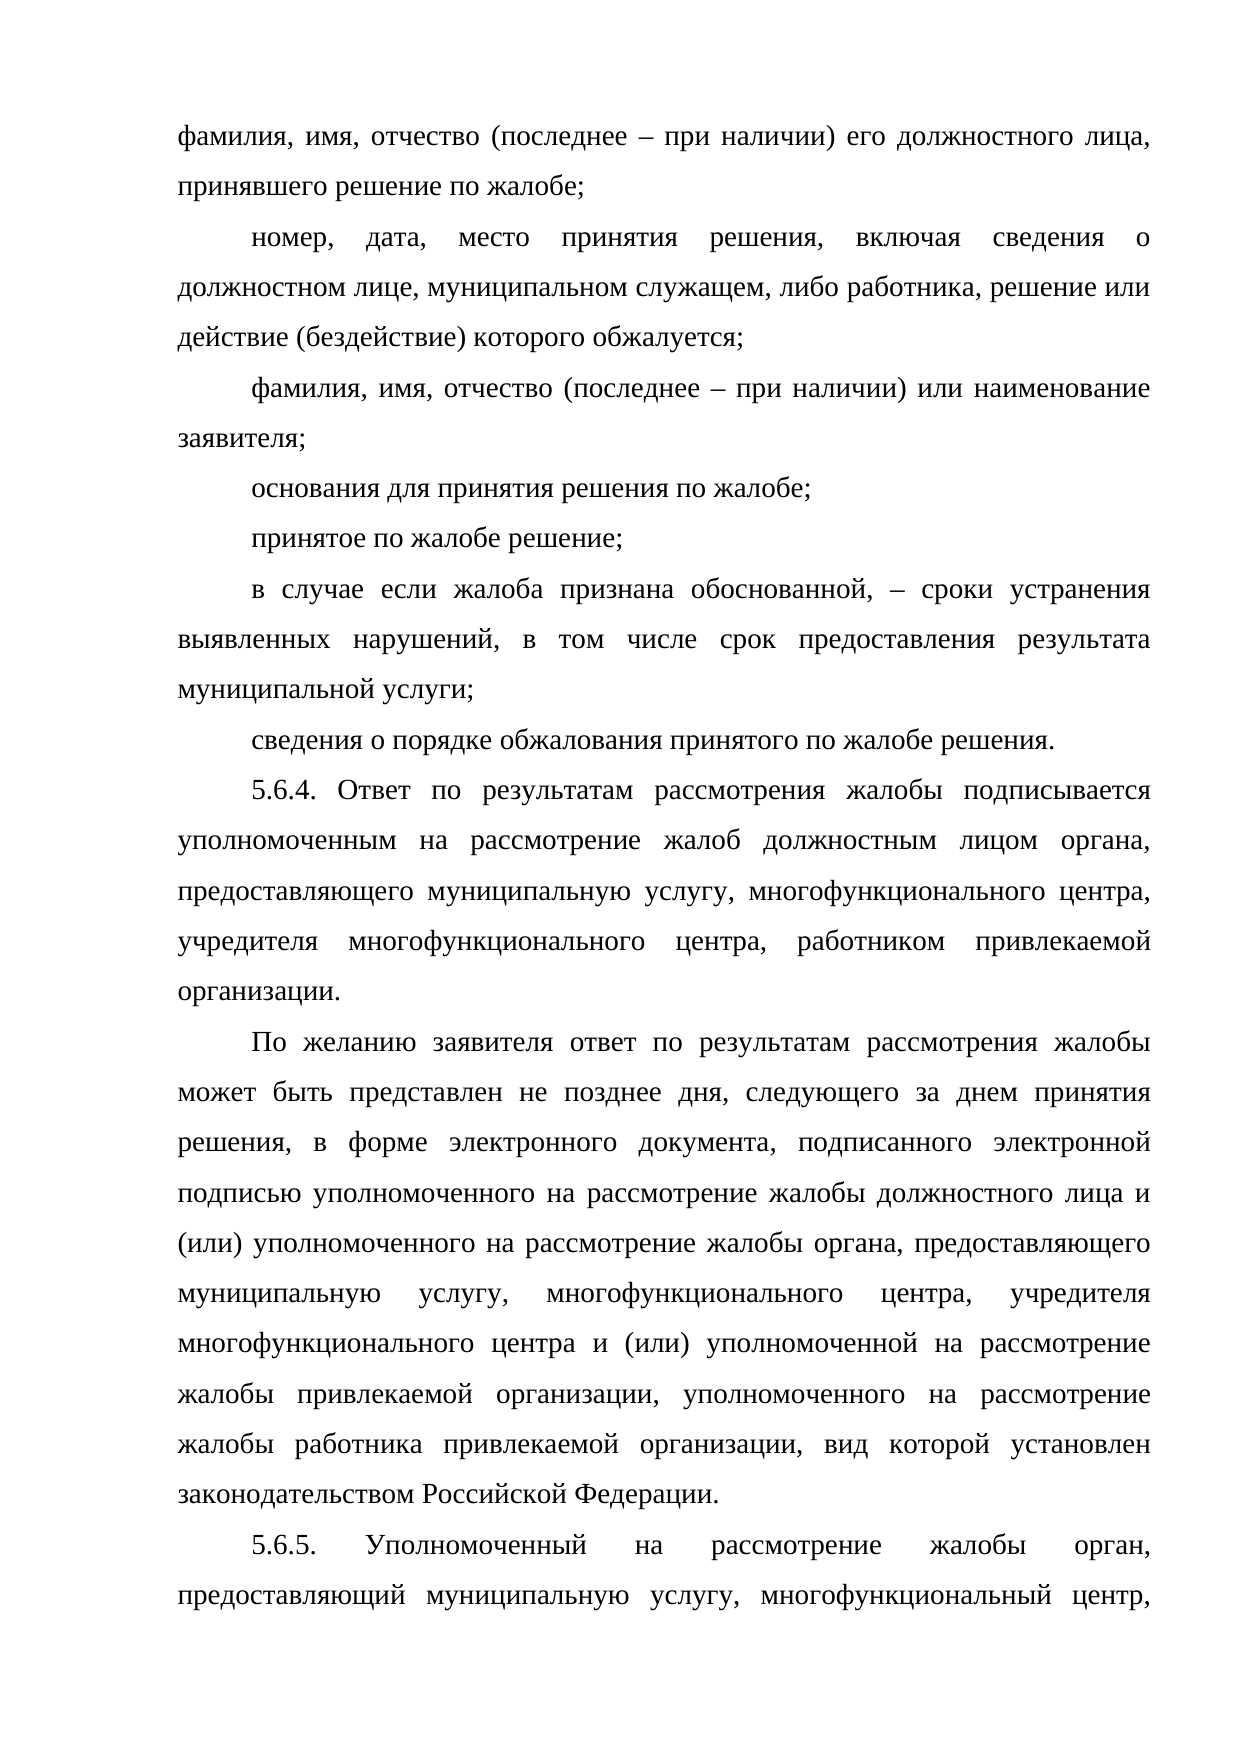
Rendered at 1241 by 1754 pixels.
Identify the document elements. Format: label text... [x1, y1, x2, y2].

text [177, 1527, 1152, 1611]
text 5.6.4. Ответ по результатам рассмотрения жалобы подписывается уполномоченным на рассмотрение жалоб должностным лицом органа, предоставляющего муниципальную услугу, многофункционального центра, учредителя многофункционального центра, работником привлекаемой организации. [177, 772, 1152, 1007]
text принятое по жалобе решение; [177, 521, 1152, 554]
text основания для принятия решения по жалобе; [177, 470, 1152, 504]
text сведения о порядке обжалования принятого по жалобе решения. [177, 722, 1152, 755]
text По желанию заявителя ответ по результатам рассмотрения жалобы может быть представлен не позднее дня, следующего за днем принятия решения, в форме электронного документа, подписанного электронной подписью уполномоченного на рассмотрение жалобы должностного лица и (или) уполномоченного на рассмотрение жалобы органа, предоставляющего муниципальную услугу, многофункционального центра, учредителя многофункционального центра и (или) уполномоченной на рассмотрение жалобы привлекаемой организации, уполномоченного на рассмотрение жалобы работника привлекаемой организации, вид которой установлен законодательством Российской Федерации. [177, 1024, 1152, 1510]
text в случае если жалоба признана обоснованной, – сроки устранения выявленных нарушений, в том числе срок предоставления результата муниципальной услуги; [177, 571, 1152, 705]
text фамилия, имя, отчество (последнее – при наличии) или наименование заявителя; [177, 370, 1152, 453]
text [177, 118, 1152, 202]
text номер, дата, место принятия решения, включая сведения о должностном лице, муниципальном служащем, либо работника, решение или действие (бездействие) которого обжалуется; [177, 219, 1152, 353]
